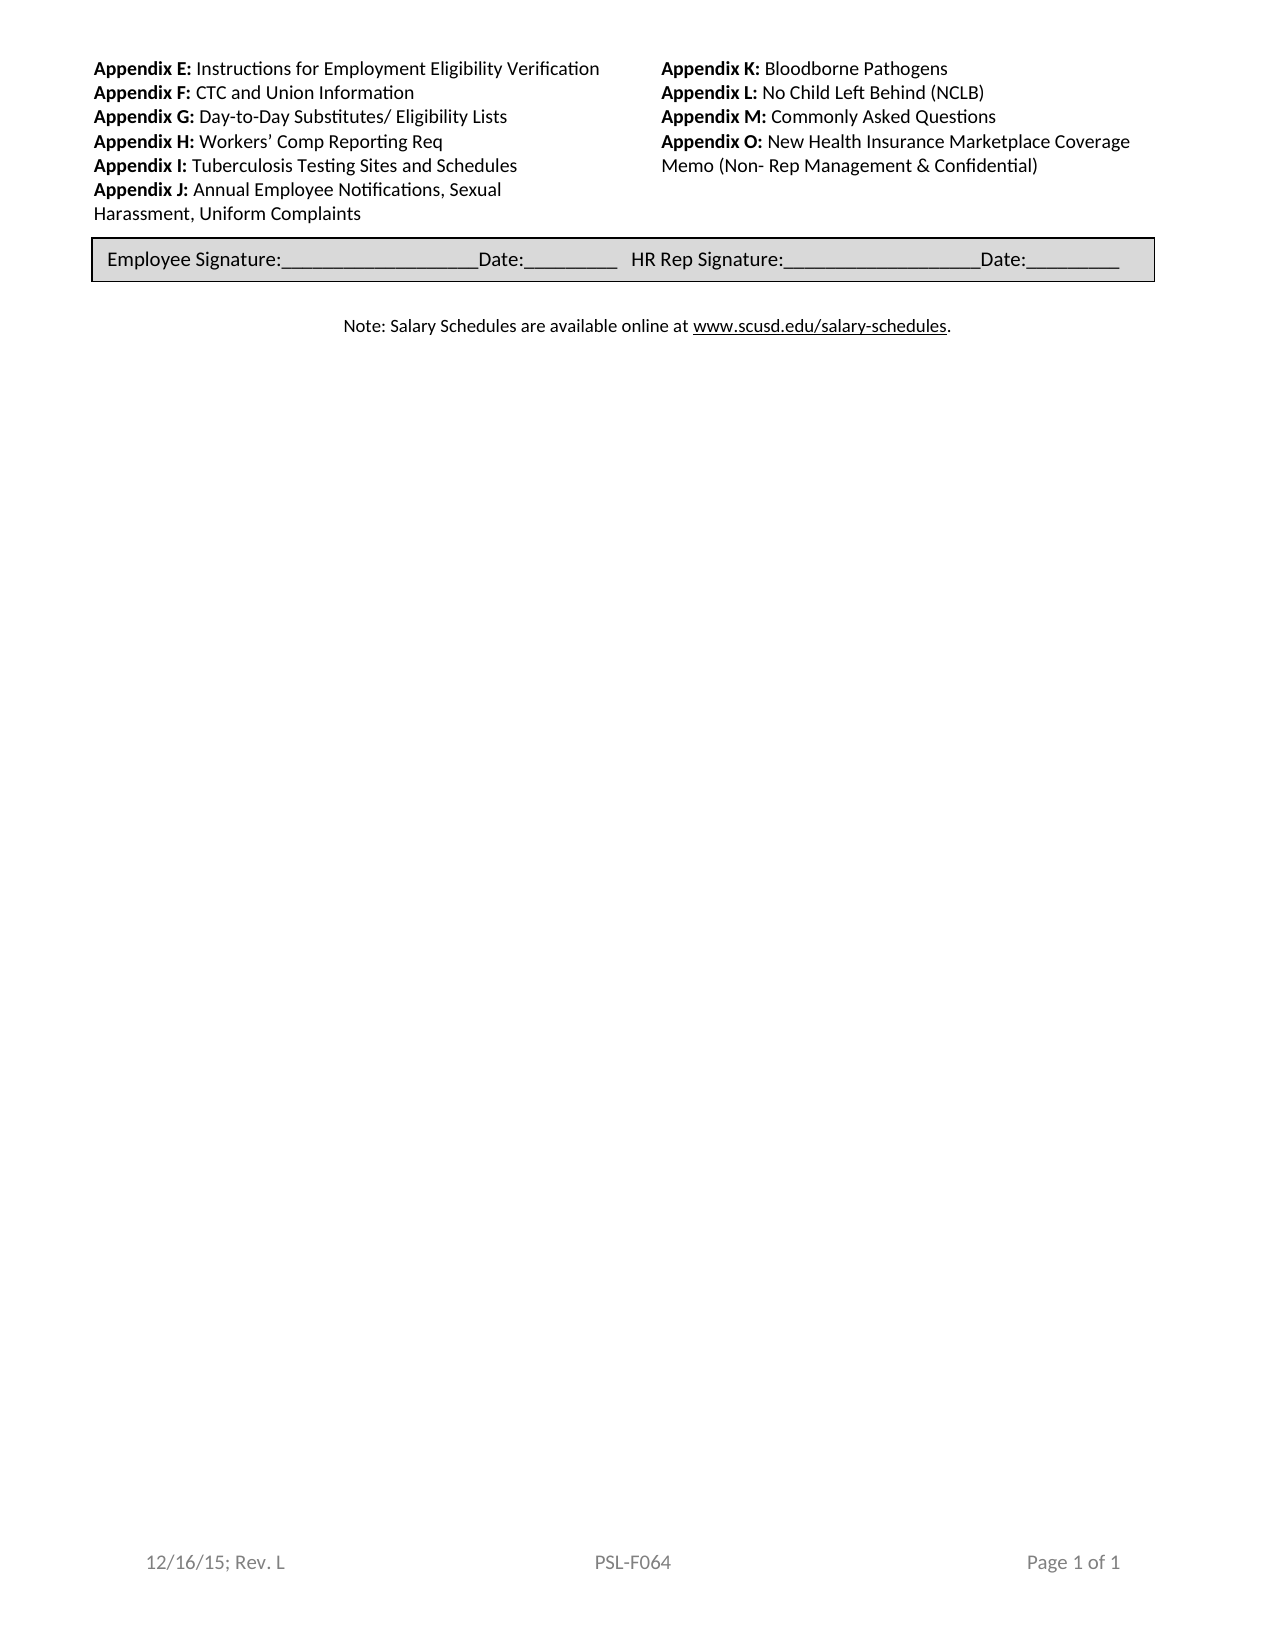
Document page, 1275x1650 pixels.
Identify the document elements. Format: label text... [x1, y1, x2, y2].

text Appendix M: Commonly Asked Questions [661, 104, 1181, 129]
text Appendix F: CTC and Union Information [94, 80, 633, 104]
text Appendix K: Bloodborne Pathogens [661, 56, 1172, 80]
text Appendix J: Annual Employee Notifications, Sexual Harassment, Uniform Complaints [94, 177, 605, 225]
text Appendix H: Workers’ Comp Reporting Req [94, 129, 633, 153]
text Appendix E: Instructions for Employment Eligibility Verification [94, 56, 633, 80]
text Appendix G: Day-to-Day Substitutes/ Eligibility Lists [94, 104, 633, 129]
text Appendix L: No Child Left Behind (NCLB) [661, 80, 1172, 104]
text Appendix O: New Health Insurance Marketplace Coverage Memo (Non- Rep Management & Confidential) [661, 129, 1172, 177]
text Appendix I: Tuberculosis Testing Sites and Schedules [94, 153, 633, 177]
